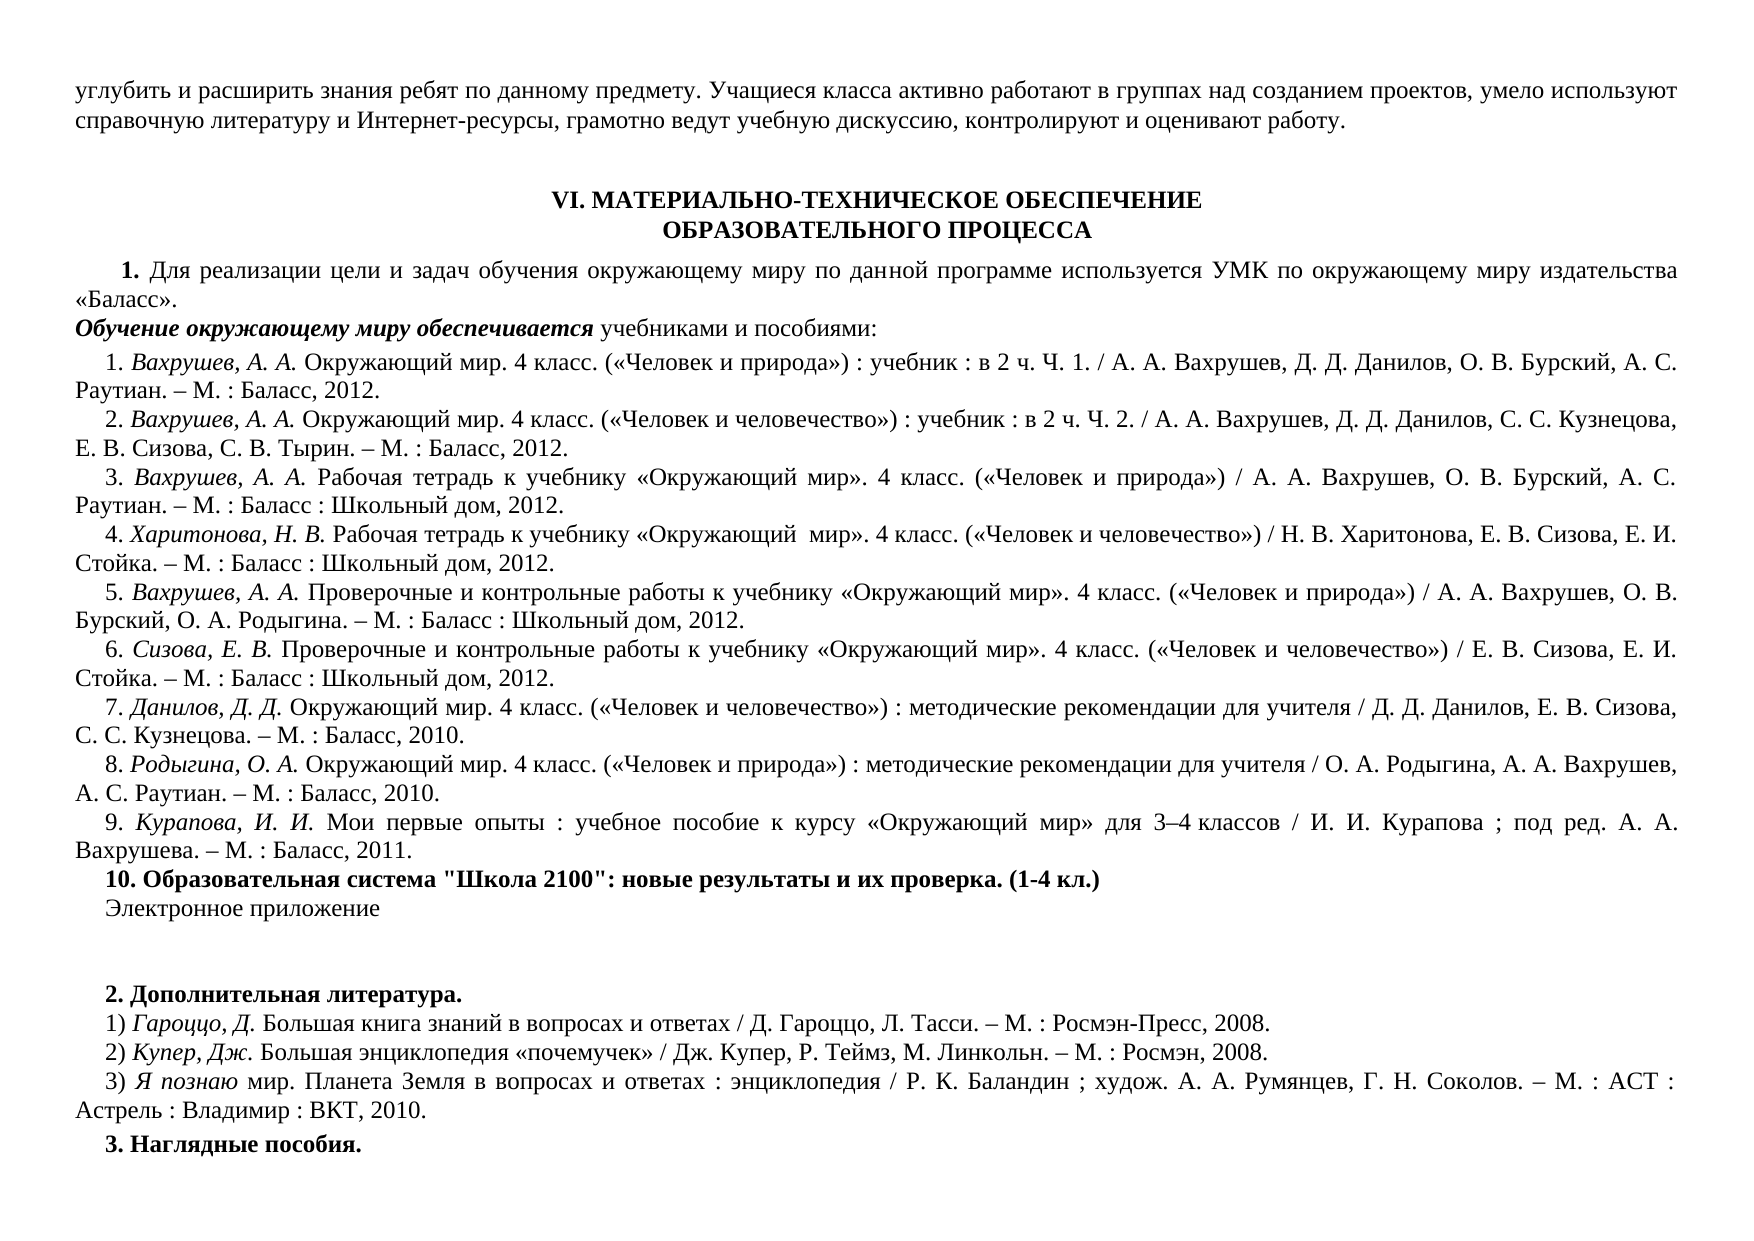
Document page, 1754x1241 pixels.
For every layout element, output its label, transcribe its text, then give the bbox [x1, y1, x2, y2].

text 3. Наглядные пособия. [75, 1129, 1679, 1158]
text 2. Вахрушев, А. А. Окружающий мир. 4 класс. («Человек и человечество») : учебник : в 2 ч. Ч. 2. / А. А. Вахрушев, Д. Д. Данилов, С. С. Кузнецова, Е. В. Сизова, С. В. Тырин. – М. : Баласс, 2012. [75, 404, 1679, 462]
text 5. Вахрушев, А. А. Проверочные и контрольные работы к учебнику «Окружающий мир». 4 класс. («Человек и природа») / А. А. Вахрушев, О. В. Бурский, О. А. Родыгина. – М. : Баласс : Школьный дом, 2012. [75, 577, 1679, 634]
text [75, 75, 1679, 134]
text 3. Вахрушев, А. А. Рабочая тетрадь к учебнику «Окружающий мир». 4 класс. («Человек и природа») / А. А. Вахрушев, О. В. Бурский, А. С. Раутиан. – М. : Баласс : Школьный дом, 2012. [75, 462, 1679, 519]
text 4. Харитонова, Н. В. Рабочая тетрадь к учебнику «Окружающий мир». 4 класс. («Человек и человечество») / Н. В. Харитонова, Е. В. Сизова, Е. И. Стойка. – М. : Баласс : Школьный дом, 2012. [75, 519, 1679, 577]
text Обучение окружающему миру обеспечивается учебниками и пособиями: [75, 313, 1679, 342]
text 9. Курапова, И. И. Мои первые опыты : учебное пособие к курсу «Окружающий мир» для 3–4 классов / И. И. Курапова ; под ред. А. А. Вахрушева. – М. : Баласс, 2011. [75, 807, 1679, 864]
text 1. Вахрушев, А. А. Окружающий мир. 4 класс. («Человек и природа») : учебник : в 2 ч. Ч. 1. / А. А. Вахрушев, Д. Д. Данилов, О. В. Бурский, А. С. Раутиан. – М. : Баласс, 2012. [75, 347, 1679, 404]
text 8. Родыгина, О. А. Окружающий мир. 4 класс. («Человек и природа») : методические рекомендации для учителя / О. А. Родыгина, А. А. Вахрушев, А. С. Раутиан. – М. : Баласс, 2010. [75, 749, 1679, 807]
text 2. Дополнительная литература. [75, 979, 1679, 1008]
text Электронное приложение [75, 893, 1679, 922]
text 6. Сизова, Е. В. Проверочные и контрольные работы к учебнику «Окружающий мир». 4 класс. («Человек и человечество») / Е. В. Сизова, Е. И. Стойка. – М. : Баласс : Школьный дом, 2012. [75, 634, 1679, 692]
text 2) Купер, Дж. Большая энциклопедия «почемучек» / Дж. Купер, Р. Теймз, М. Линкольн. – М. : Росмэн, 2008. [75, 1037, 1679, 1066]
text 7. Данилов, Д. Д. Окружающий мир. 4 класс. («Человек и человечество») : методические рекомендации для учителя / Д. Д. Данилов, Е. В. Сизова, С. С. Кузнецова. – М. : Баласс, 2010. [75, 692, 1679, 749]
text VI. Материально-техническое обеспечение образовательного процесса [75, 185, 1679, 244]
text 3) Я познаю мир. Планета Земля в вопросах и ответах : энциклопедия / Р. К. Баландин ; худож. А. А. Румянцев, Г. Н. Соколов. – М. : АСТ : Астрель : Владимир : ВКТ, 2010. [75, 1066, 1679, 1124]
text 1) Гароццо, Д. Большая книга знаний в вопросах и ответах / Д. Гароццо, Л. Тасси. – М. : Росмэн-Пресс, 2008. [75, 1008, 1679, 1037]
text 1. Для реализации цели и задач обучения окружающему миру по данной программе используется УМК по окружающему миру издательства «Баласс». [75, 256, 1679, 313]
text 10. Образовательная система "Школа 2100": новые результаты и их проверка. (1-4 кл.) [75, 864, 1679, 893]
